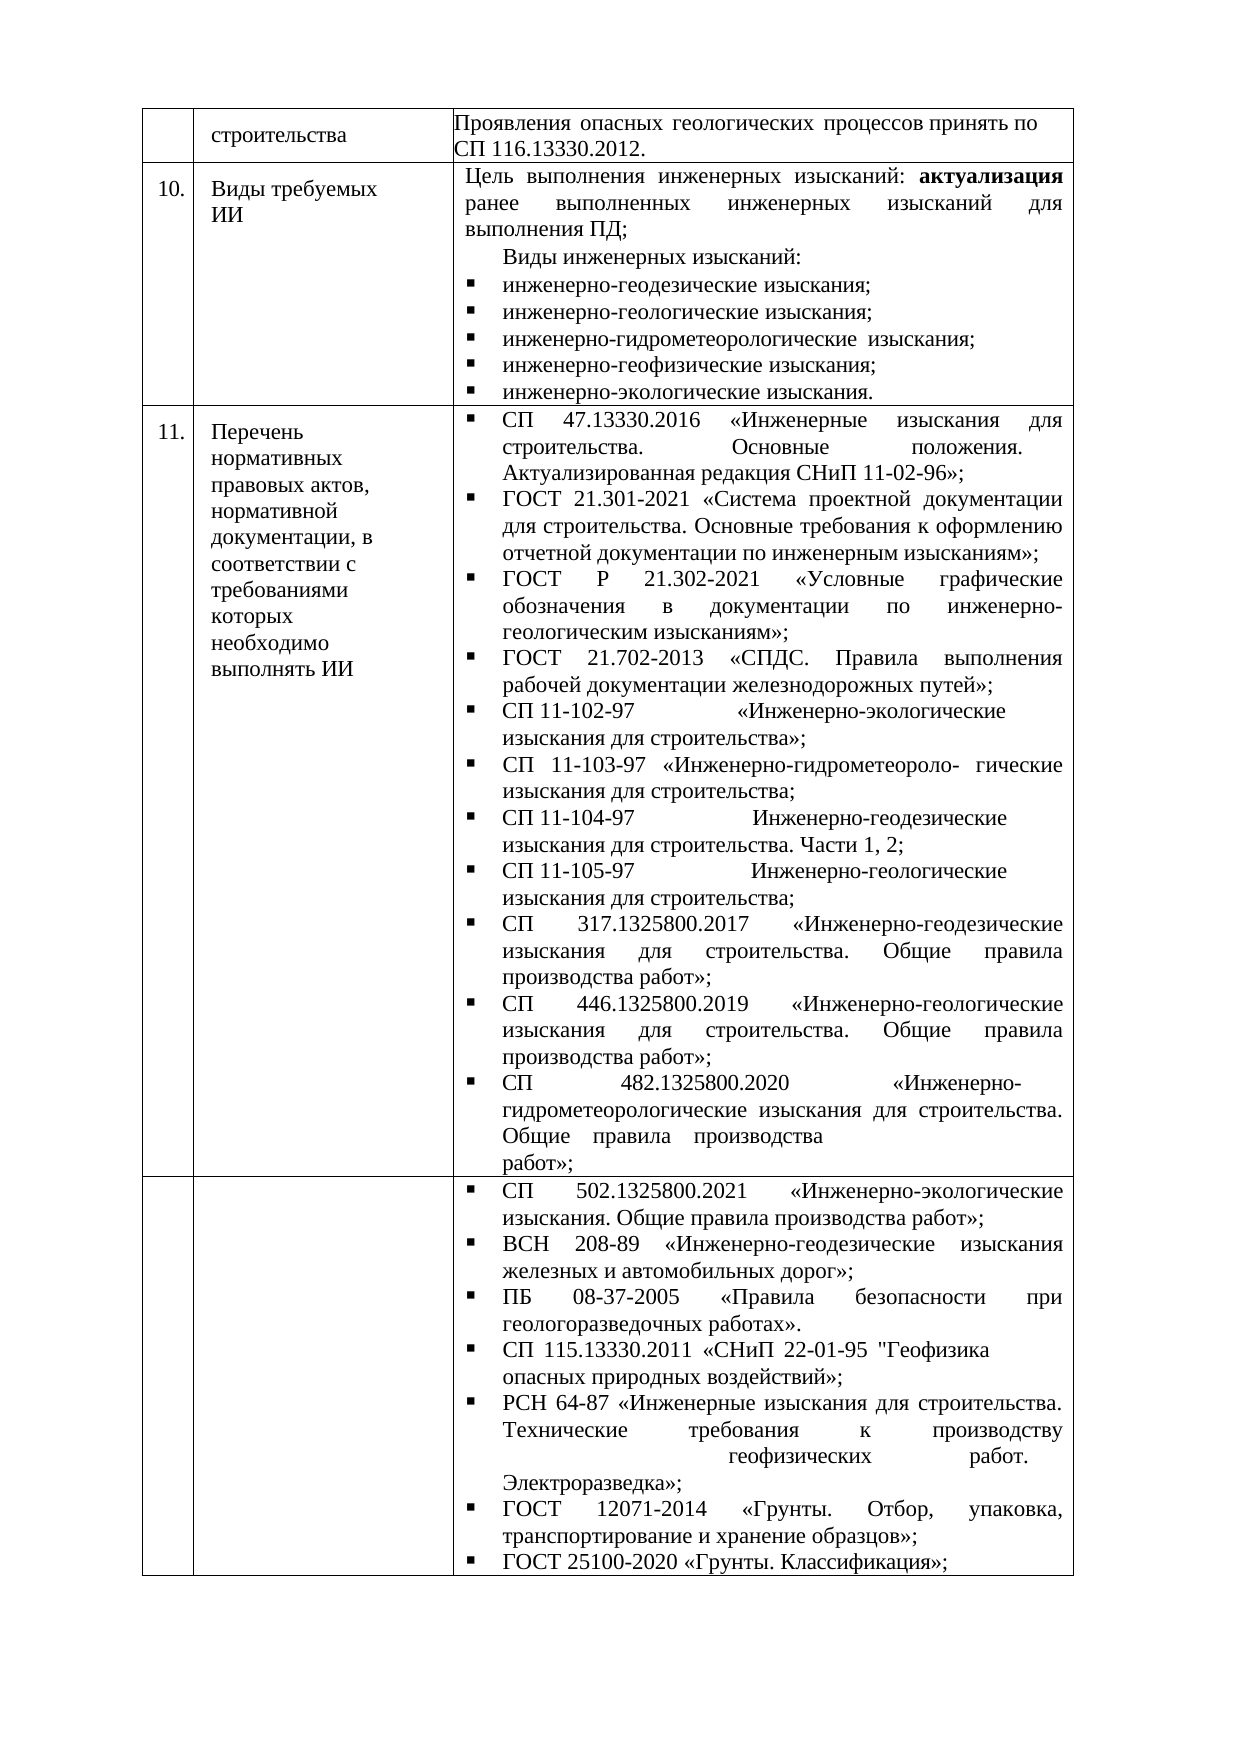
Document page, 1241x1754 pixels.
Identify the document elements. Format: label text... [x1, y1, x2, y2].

table_cell [143, 1177, 193, 1575]
table_cell 11. [143, 406, 193, 1176]
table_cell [454, 1177, 1073, 1575]
table_cell Виды требуемых ИИ [194, 163, 453, 405]
table_cell 9. [143, 109, 193, 162]
table_cell Перечень нормативных правовых актов, нормативной документации, в соответствии с требованиями которых необходимо выполнять ИИ [194, 406, 453, 1176]
table_cell Цель выполнения инженерных изысканий: актуализация ранее выполненных инженерных изысканий для выполнения ПД; Виды инженерных изысканий: инженерно-геодезические изыскания; инженерно-геологические изыскания; инженерно-гидрометеорологические изыскания; инженерно-геофизические изыскания; инженерно-экологические изыскания. [454, 163, 1073, 405]
table_cell 10. [143, 163, 193, 405]
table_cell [454, 109, 1073, 162]
table_cell [194, 1177, 453, 1575]
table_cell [194, 109, 453, 162]
table_cell СП 47.13330.2016 «Инженерные изыскания для строительства. Основные положения. Актуализированная редакция СНиП 11-02-96»; ГОСТ 21.301-2021 «Система проектной документации для строительства. Основные требования к оформлению отчетной документации по инженерным изысканиям»; ГОСТ Р 21.302-2021 «Условные графические обозначения в документации по инженерно- геологическим изысканиям»; ГОСТ 21.702-2013 «СПДС. Правила выполнения рабочей документации железнодорожных путей»; СП 11-102-97 «Инженерно-экологические изыскания для строительства»; СП 11-103-97 «Инженерно-гидрометеороло- гические изыскания для строительства; СП 11-104-97 Инженерно-геодезические изыскания для строительства. Части 1, 2; СП 11-105-97 Инженерно-геологические изыскания для строительства; СП 317.1325800.2017 «Инженерно-геодезические изыскания для строительства. Общие правила производства работ»; СП 446.1325800.2019 «Инженерно-геологические изыскания для строительства. Общие правила производства работ»; СП 482.1325800.2020 «Инженерно- гидрометеорологические изыскания для строительства. Общие правила производства работ»; [454, 406, 1073, 1176]
